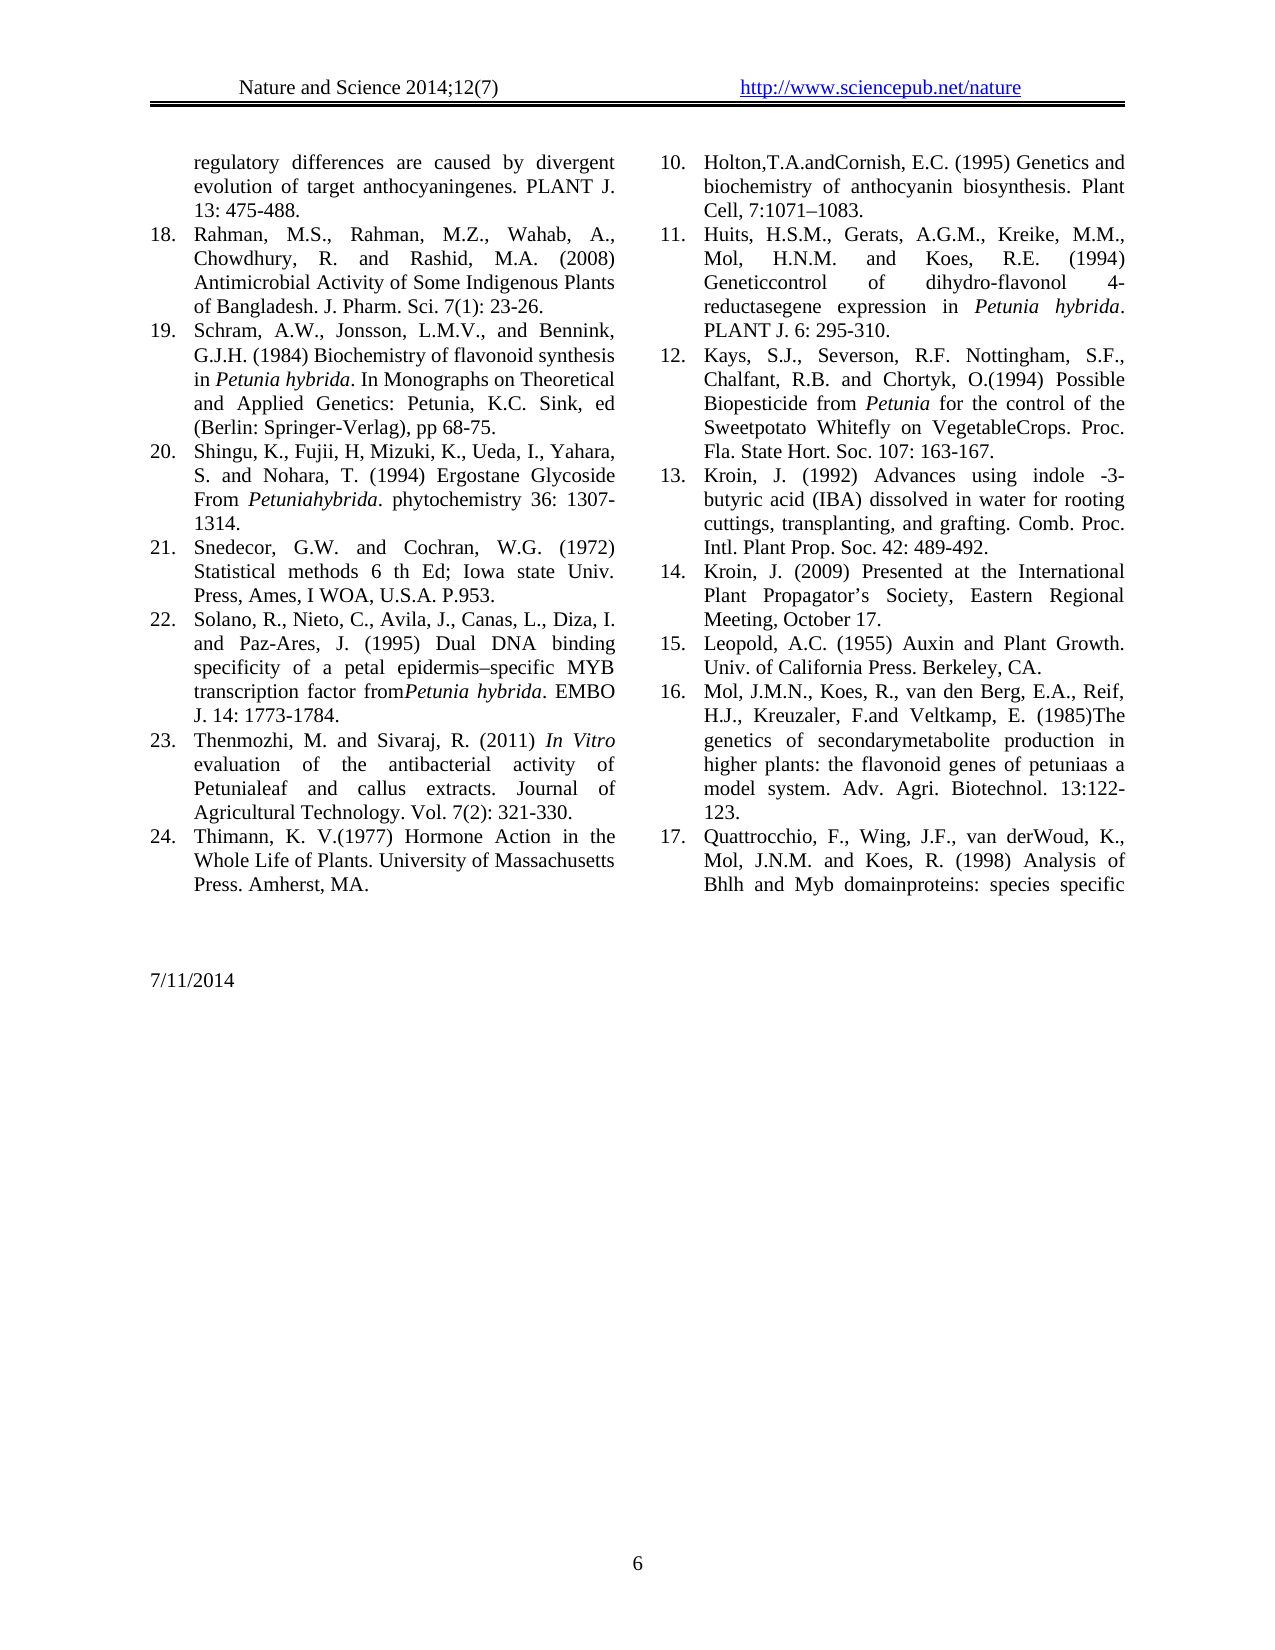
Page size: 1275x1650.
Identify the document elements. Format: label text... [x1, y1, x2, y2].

list Kroin, J. (1992) Advances using indole -3- butyric acid (IBA) dissolved in water for rooting cuttings, transplanting, and grafting. Comb. Proc. Intl. Plant Prop. Soc. 42: 489-492. [660, 463, 1125, 559]
list Snedecor, G.W. and Cochran, W.G. (1972) Statistical methods 6 th Ed; Iowa state Univ. Press, Ames, I WOA, U.S.A. P.953. [150, 535, 615, 607]
list Kroin, J. (2009) Presented at the International Plant Propagator’s Society, Eastern Regional Meeting, October 17. [660, 559, 1125, 631]
list Rahman, M.S., Rahman, M.Z., Wahab, A., Chowdhury, R. and Rashid, M.A. (2008) Antimicrobial Activity of Some Indigenous Plants of Bangladesh. J. Pharm. Sci. 7(1): 23-26. [150, 222, 615, 318]
list Schram, A.W., Jonsson, L.M.V., and Bennink, G.J.H. (1984) Biochemistry of flavonoid synthesis in Petunia hybrida. In Monographs on Theoretical and Applied Genetics: Petunia, K.C. Sink, ed (Berlin: Springer-Verlag), pp 68-75. [150, 318, 615, 439]
text 7/11/2014 [150, 968, 1125, 992]
list Thenmozhi, M. and Sivaraj, R. (2011) In Vitro evaluation of the antibacterial activity of Petunialeaf and callus extracts. Journal of Agricultural Technology. Vol. 7(2): 321-330. [150, 727, 615, 824]
list Quattrocchio, F., Wing, J.F., van derWoud, K., Mol, J.N.M. and Koes, R. (1998) Analysis of Bhlh and Myb domainproteins: species specific regulatory differences are caused by divergent evolution of target anthocyaningenes. PLANT J. 13: 475-488. [150, 150, 615, 222]
list Huits, H.S.M., Gerats, A.G.M., Kreike, M.M., Mol, H.N.M. and Koes, R.E. (1994) Geneticcontrol of dihydro-flavonol 4-reductasegene expression in Petunia hybrida. PLANT J. 6: 295-310. [660, 222, 1125, 342]
list Kays, S.J., Severson, R.F. Nottingham, S.F., Chalfant, R.B. and Chortyk, O.(1994) Possible Biopesticide from Petunia for the control of the Sweetpotato Whitefly on VegetableCrops. Proc. Fla. State Hort. Soc. 107: 163-167. [660, 342, 1125, 463]
list Thimann, K. V.(1977) Hormone Action in the Whole Life of Plants. University of Massachusetts Press. Amherst, MA. [150, 824, 615, 896]
list Solano, R., Nieto, C., Avila, J., Canas, L., Diza, I. and Paz-Ares, J. (1995) Dual DNA binding specificity of a petal epidermis–specific MYB transcription factor fromPetunia hybrida. EMBO J. 14: 1773-1784. [150, 607, 615, 727]
list Leopold, A.C. (1955) Auxin and Plant Growth. Univ. of California Press. Berkeley, CA. [660, 631, 1125, 679]
list Shingu, K., Fujii, H, Mizuki, K., Ueda, I., Yahara, S. and Nohara, T. (1994) Ergostane Glycoside From Petuniahybrida. phytochemistry 36: 1307-1314. [150, 439, 615, 535]
list Holton,T.A.andCornish, E.C. (1995) Genetics and biochemistry of anthocyanin biosynthesis. Plant Cell, 7:1071–1083. [660, 150, 1125, 222]
list Mol, J.M.N., Koes, R., van den Berg, E.A., Reif, H.J., Kreuzaler, F.and Veltkamp, E. (1985)The genetics of secondarymetabolite production in higher plants: the flavonoid genes of petuniaas a model system. Adv. Agri. Biotechnol. 13:122-123. [660, 679, 1125, 824]
list Quattrocchio, F., Wing, J.F., van derWoud, K., Mol, J.N.M. and Koes, R. (1998) Analysis of Bhlh and Myb domainproteins: species specific regulatory differences are caused by divergent evolution of target anthocyaningenes. PLANT J. 13: 475-488. [660, 824, 1125, 896]
